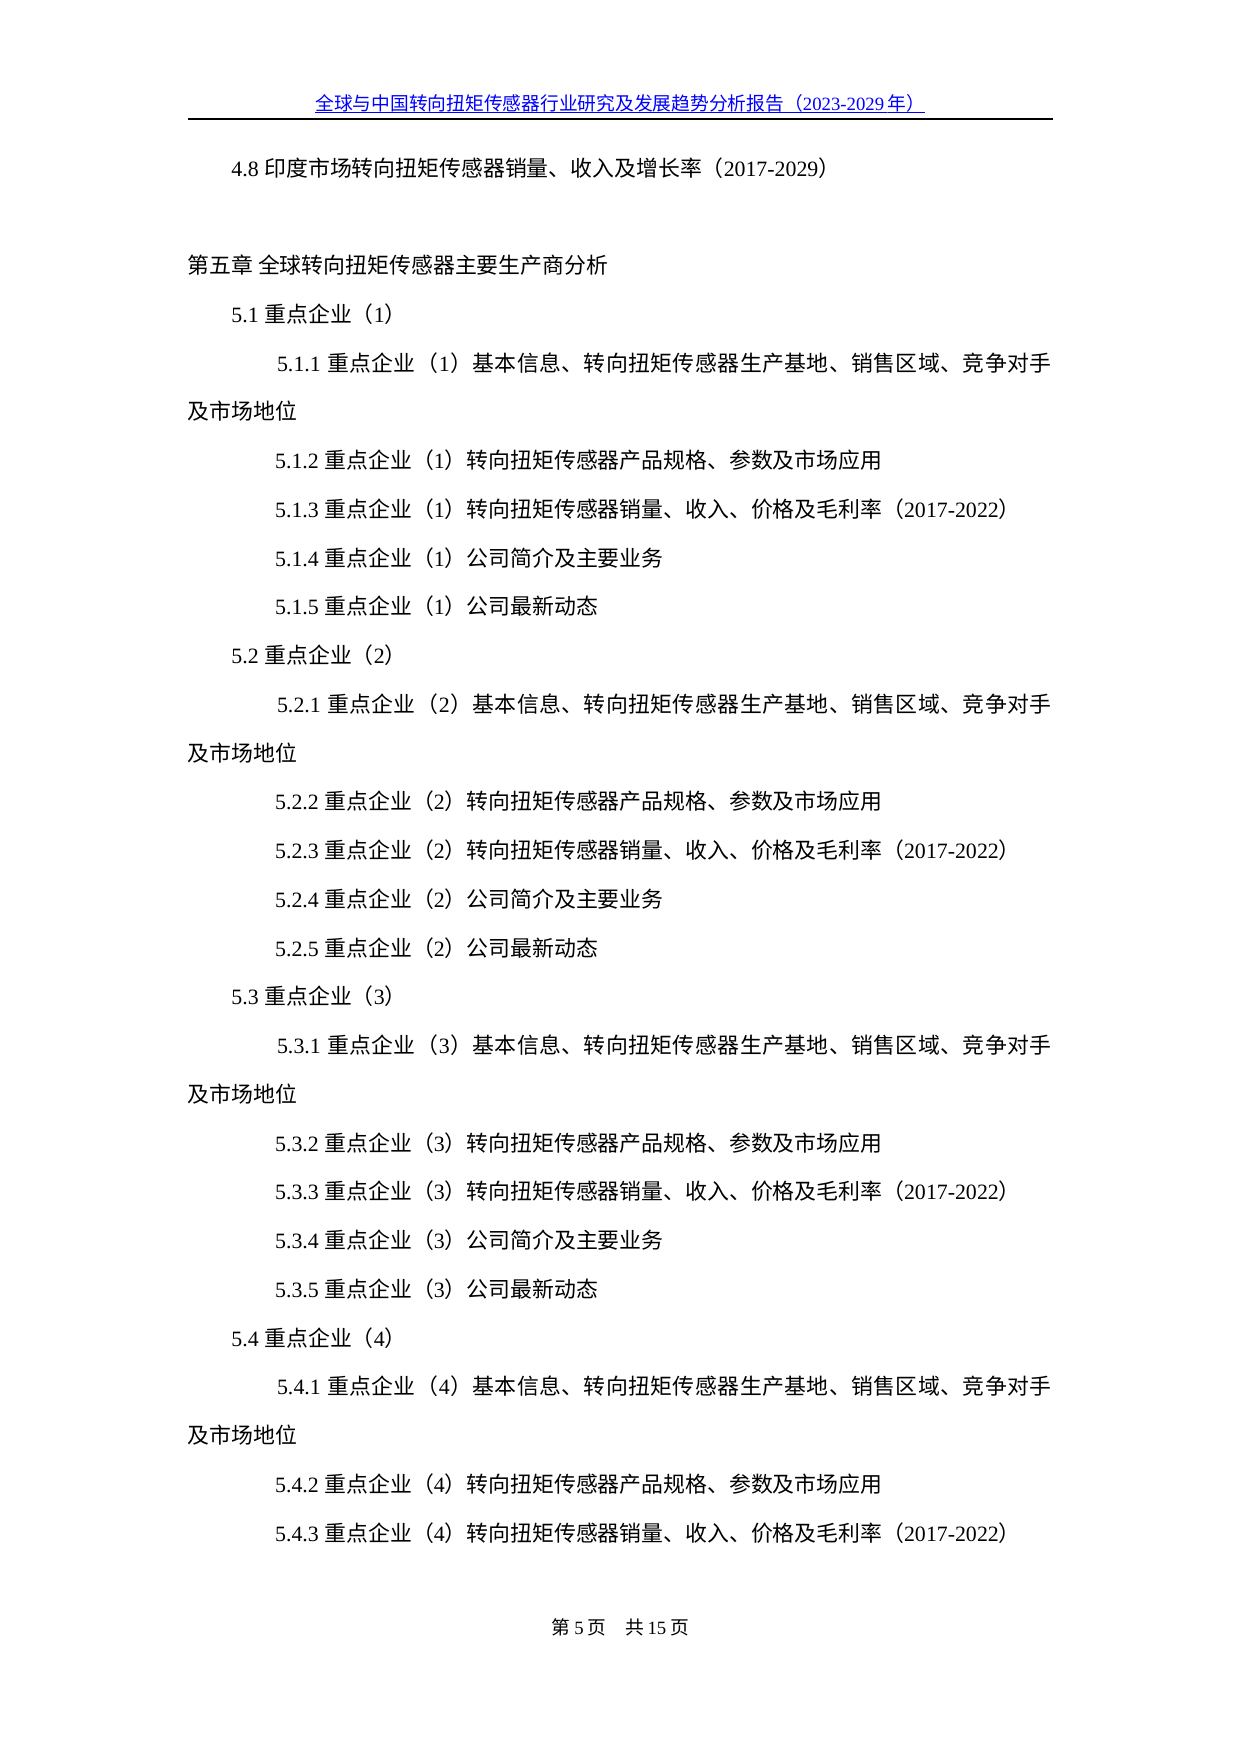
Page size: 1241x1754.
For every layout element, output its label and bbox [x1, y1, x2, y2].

text [187, 150, 1053, 1548]
